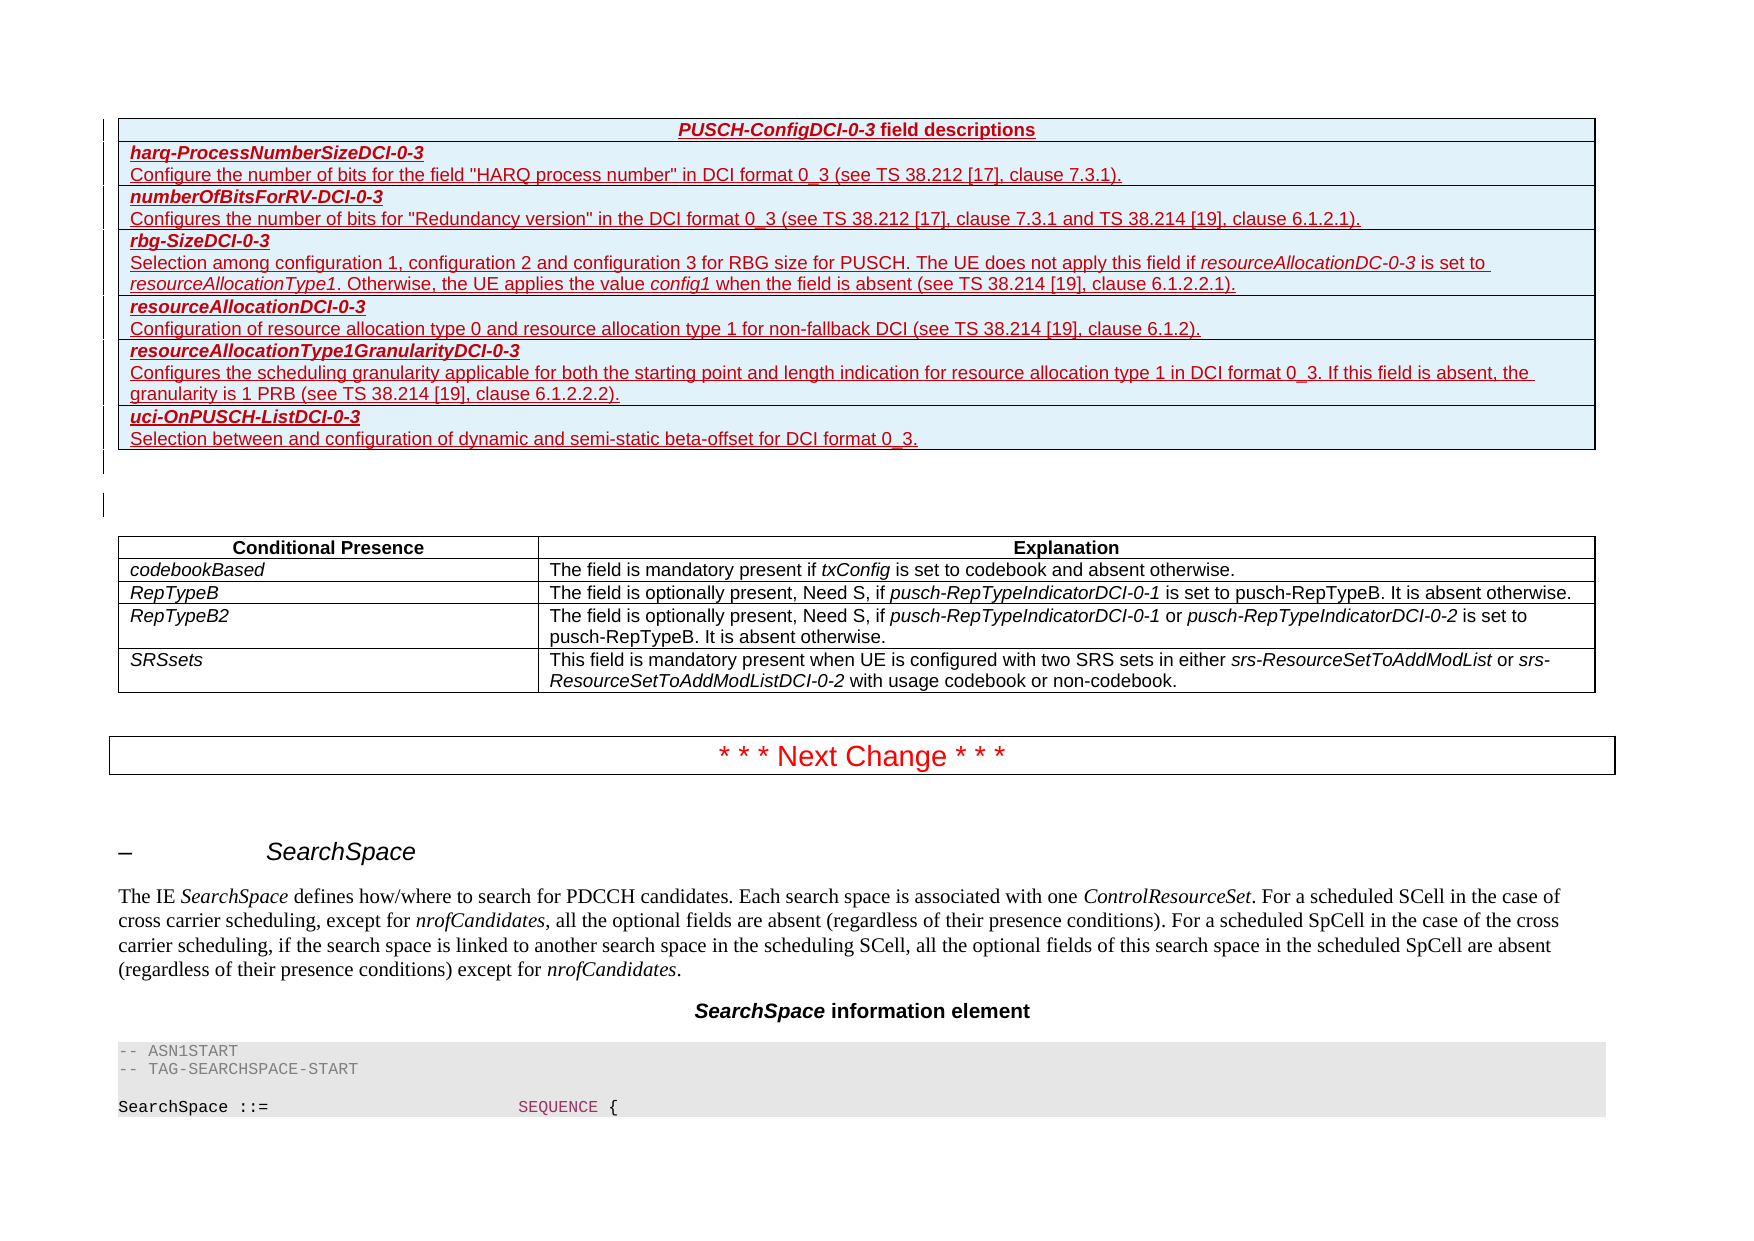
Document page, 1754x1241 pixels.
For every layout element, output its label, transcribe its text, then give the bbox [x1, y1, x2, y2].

table_cell The field is optionally present, Need S, if pusch-RepTypeIndicatorDCI-0-1 or pusch-RepTypeIndicatorDCI-0-2 is set to pusch-RepTypeB. It is absent otherwise. [539, 604, 1594, 647]
table_cell SRSsets [119, 649, 538, 692]
text -- ASN1START [118, 1042, 1606, 1061]
text The IE SearchSpace defines how/where to search for PDCCH candidates. Each search space is associated with one ControlResourceSet. For a scheduled SCell in the case of cross carrier scheduling, except for nrofCandidates, all the optional fields are absent (regardless of their presence conditions). For a scheduled SpCell in the case of the cross carrier scheduling, if the search space is linked to another search space in the scheduling SCell, all the optional fields of this search space in the scheduled SpCell are absent (regardless of their presence conditions) except for nrofCandidates. [118, 884, 1606, 981]
table_cell This field is mandatory present when UE is configured with two SRS sets in either srs-ResourceSetToAddModList or srs-ResourceSetToAddModListDCI-0-2 with usage codebook or non-codebook. [539, 649, 1594, 692]
table_header Explanation [539, 537, 1594, 558]
text – SearchSpace [118, 837, 1606, 866]
text -- TAG-SEARCHSPACE-START [118, 1061, 1606, 1080]
text SearchSpace information element [118, 999, 1606, 1023]
table_cell RepTypeB2 [119, 604, 538, 647]
table_cell The field is mandatory present if txConfig is set to codebook and absent otherwise. [539, 559, 1594, 581]
table_cell RepTypeB [119, 582, 538, 603]
table_cell codebookBased [119, 559, 538, 581]
table_cell The field is optionally present, Need S, if pusch-RepTypeIndicatorDCI-0-1 is set to pusch-RepTypeB. It is absent otherwise. [539, 582, 1594, 603]
text SearchSpace ::= SEQUENCE { [118, 1099, 1606, 1117]
text * * * Next Change * * * [110, 737, 1614, 774]
table_header Conditional Presence [119, 537, 538, 558]
